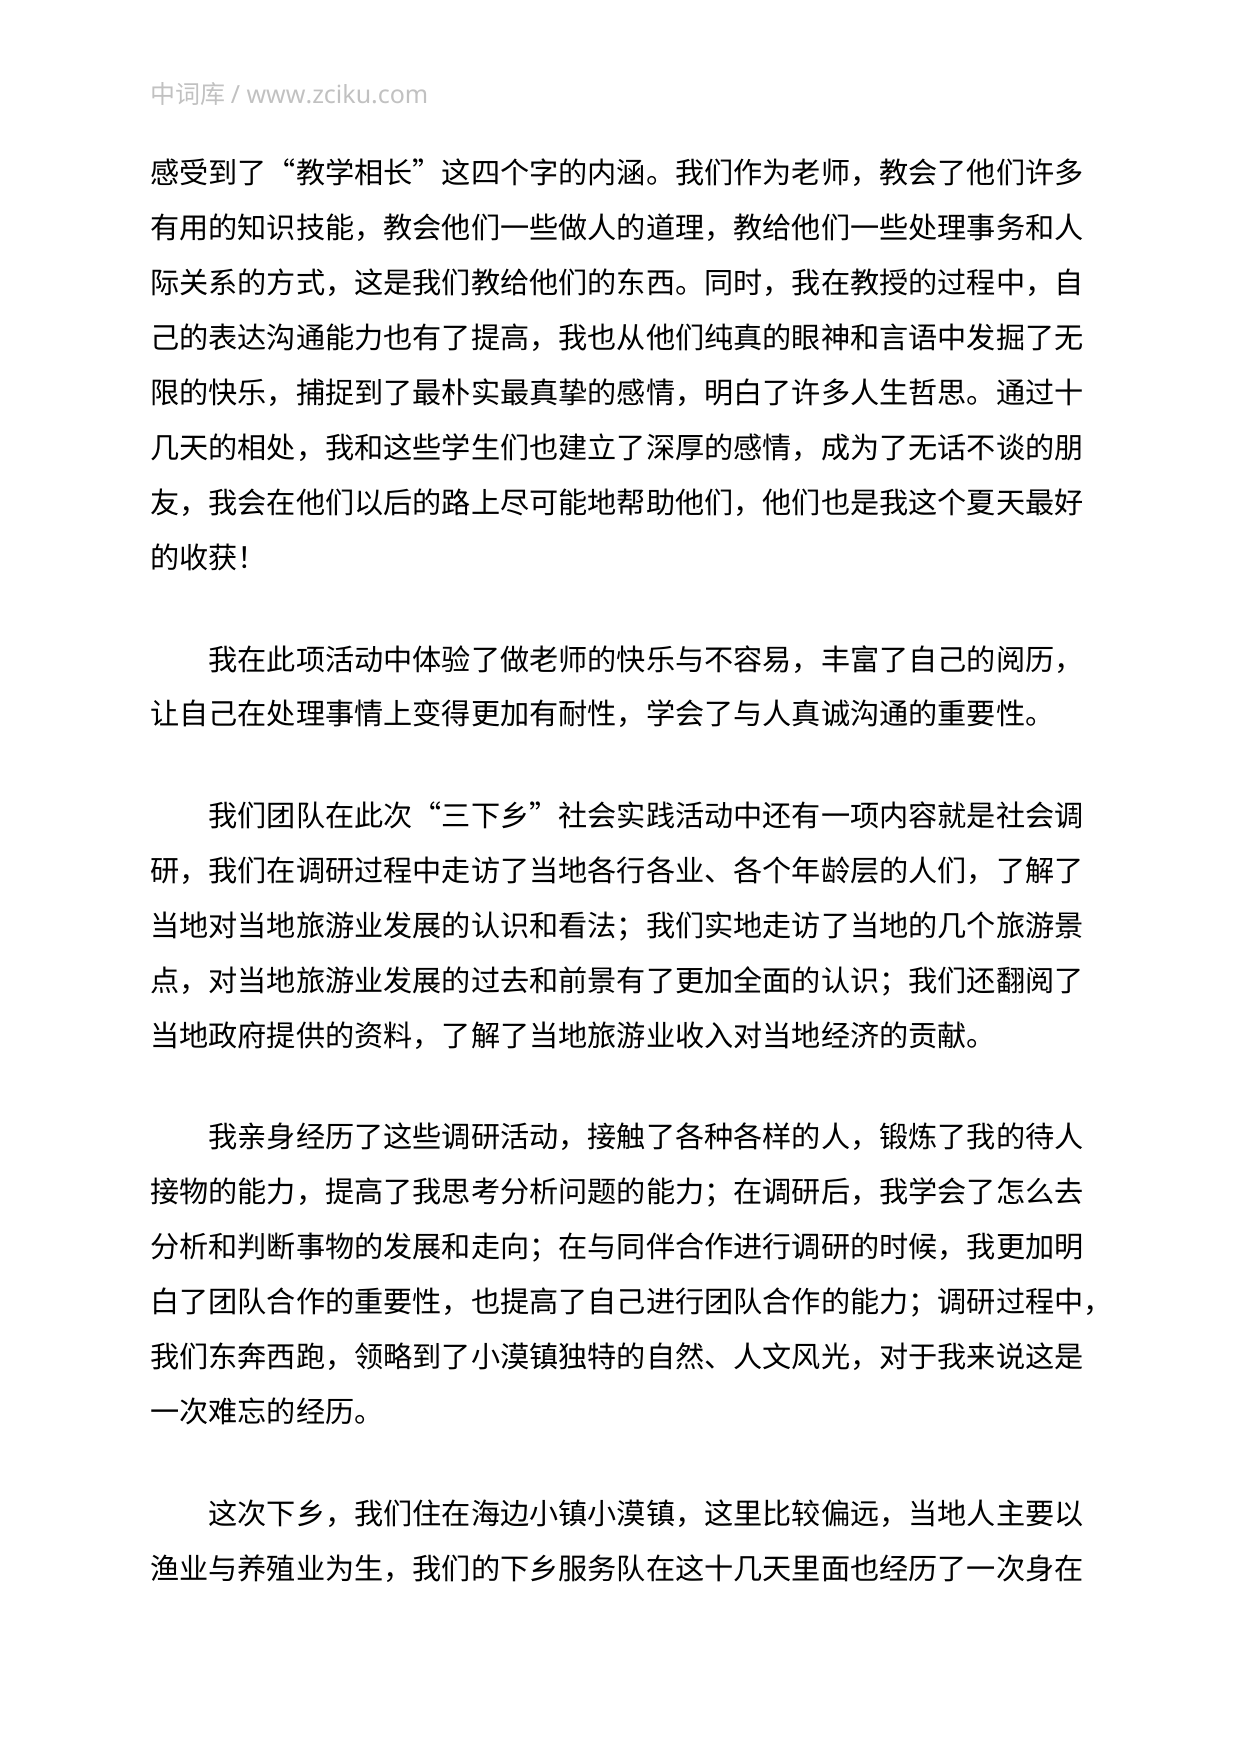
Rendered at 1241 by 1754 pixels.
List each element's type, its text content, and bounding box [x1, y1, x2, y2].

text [150, 1490, 1090, 1587]
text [150, 150, 1090, 577]
text 我亲身经历了这些调研活动，接触了各种各样的人，锻炼了我的待人接物的能力，提高了我思考分析问题的能力；在调研后，我学会了怎么去分析和判断事物的发展和走向；在与同伴合作进行调研的时候，我更加明白了团队合作的重要性，也提高了自己进行团队合作的能力；调研过程中，我们东奔西跑，领略到了小漠镇独特的自然、人文风光，对于我来说这是一次难忘的经历。 [150, 1114, 1090, 1431]
text 我们团队在此次“三下乡”社会实践活动中还有一项内容就是社会调研，我们在调研过程中走访了当地各行各业、各个年龄层的人们，了解了当地对当地旅游业发展的认识和看法；我们实地走访了当地的几个旅游景点，对当地旅游业发展的过去和前景有了更加全面的认识；我们还翻阅了当地政府提供的资料，了解了当地旅游业收入对当地经济的贡献。 [150, 793, 1090, 1054]
text 我在此项活动中体验了做老师的快乐与不容易，丰富了自己的阅历，让自己在处理事情上变得更加有耐性，学会了与人真诚沟通的重要性。 [150, 636, 1090, 733]
